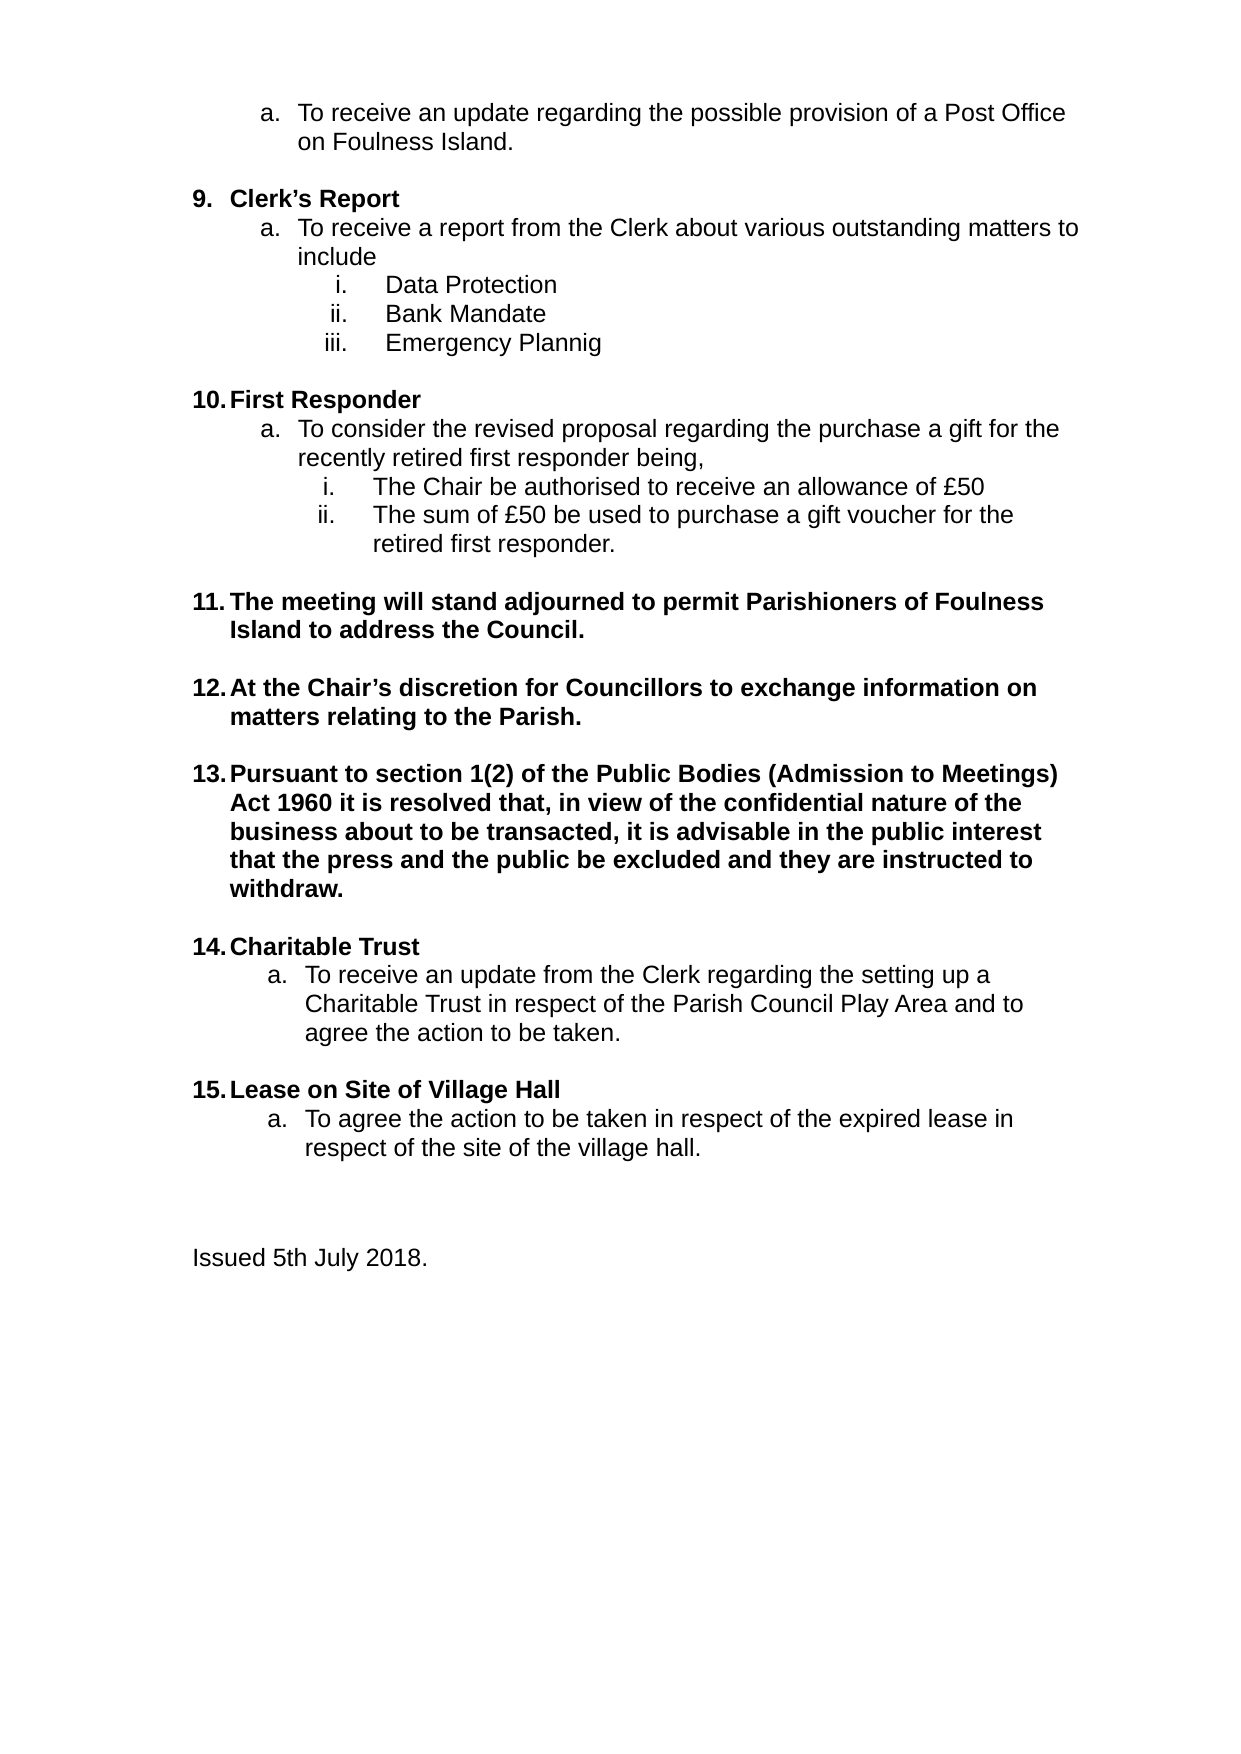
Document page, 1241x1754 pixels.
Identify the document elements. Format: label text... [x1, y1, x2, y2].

list To receive an update regarding the possible provision of a Post Office on Foulness Island. [260, 98, 1092, 155]
list The meeting will stand adjourned to permit Parishioners of Foulness Island to address the Council. [192, 587, 1092, 644]
list At the Chair’s discretion for Councillors to exchange information on matters relating to the Parish. [192, 673, 1092, 730]
list Bank Mandate [348, 299, 1092, 328]
list To receive a report from the Clerk about various outstanding matters to include [260, 213, 1092, 270]
list Lease on Site of Village Hall [192, 1075, 1092, 1104]
list To agree the action to be taken in respect of the expired lease in respect of the site of the village hall. [267, 1104, 1092, 1162]
list Data Protection [348, 270, 1092, 299]
list Charitable Trust [192, 932, 1092, 960]
list Pursuant to section 1(2) of the Public Bodies (Admission to Meetings) Act 1960 it is resolved that, in view of the confidential nature of the business about to be transacted, it is advisable in the public interest that the press and the public be excluded and they are instructed to withdraw. [192, 759, 1092, 903]
text Issued 5th July 2018. [192, 1243, 1092, 1272]
list To receive an update from the Clerk regarding the setting up a Charitable Trust in respect of the Parish Council Play Area and to agree the action to be taken. [267, 960, 1092, 1047]
list The sum of £50 be used to purchase a gift voucher for the retired first responder. [335, 500, 1092, 558]
list First Responder [192, 385, 1092, 414]
list Emergency Plannig [348, 328, 1092, 357]
list To consider the revised proposal regarding the purchase a gift for the recently retired first responder being, [260, 414, 1092, 472]
list The Chair be authorised to receive an allowance of £50 [335, 472, 1092, 500]
list Clerk’s Report [192, 184, 1092, 213]
